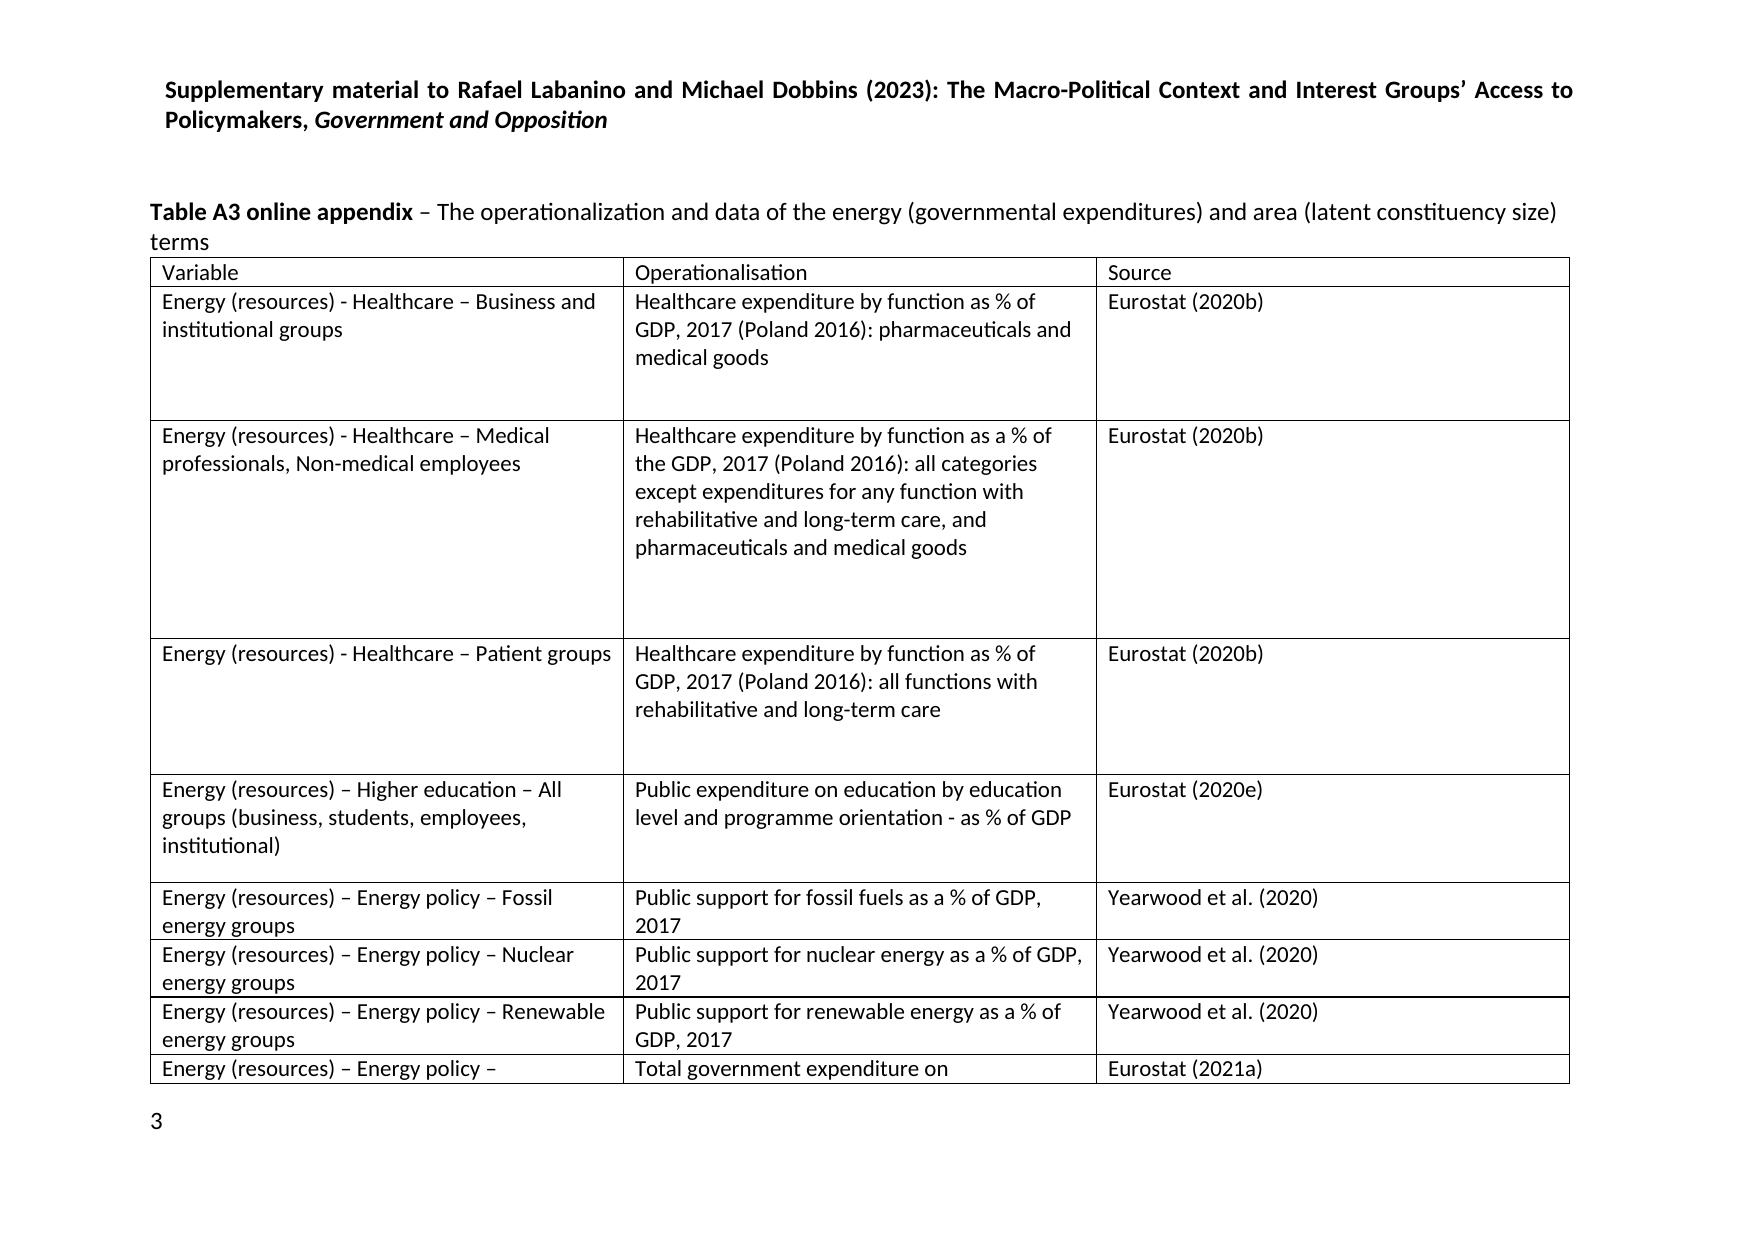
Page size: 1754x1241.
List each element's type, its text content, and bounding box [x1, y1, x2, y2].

table_cell Public support for fossil fuels as a % of GDP, 2017 [624, 883, 1096, 939]
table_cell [151, 1055, 623, 1083]
table_cell Public support for renewable energy as a % of GDP, 2017 [624, 998, 1096, 1053]
table_cell Eurostat (2020b) [1097, 639, 1569, 774]
table_cell Energy (resources) - Healthcare – Patient groups [151, 639, 623, 774]
table_cell Eurostat (2020b) [1097, 287, 1569, 420]
table_cell Yearwood et al. (2020) [1097, 998, 1569, 1053]
table_cell Yearwood et al. (2020) [1097, 940, 1569, 996]
table_cell Healthcare expenditure by function as % of GDP, 2017 (Poland 2016): pharmaceuticals and medical goods [624, 287, 1096, 420]
table_cell Eurostat (2021a) [1097, 1055, 1569, 1083]
table_cell Yearwood et al. (2020) [1097, 883, 1569, 939]
table_cell Healthcare expenditure by function as a % of the GDP, 2017 (Poland 2016): all categories except expenditures for any function with rehabilitative and long-term care, and pharmaceuticals and medical goods [624, 421, 1096, 638]
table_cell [624, 1055, 1096, 1083]
table_cell Energy (resources) – Higher education – All groups (business, students, employees, institutional) [151, 775, 623, 882]
table_cell Energy (resources) – Energy policy – Nuclear energy groups [151, 940, 623, 996]
table_cell Energy (resources) - Healthcare – Medical professionals, Non-medical employees [151, 421, 623, 638]
table_cell Healthcare expenditure by function as % of GDP, 2017 (Poland 2016): all functions with rehabilitative and long-term care [624, 639, 1096, 774]
table_cell Energy (resources) – Energy policy – Fossil energy groups [151, 883, 623, 939]
table_cell Eurostat (2020e) [1097, 775, 1569, 882]
table_cell Eurostat (2020b) [1097, 421, 1569, 638]
table_header Variable [151, 258, 623, 286]
table_cell Public expenditure on education by education level and programme orientation - as % of GDP [624, 775, 1096, 882]
text Table A3 online appendix – The operationalization and data of the energy (governmental expenditures) and area (latent constituency size) terms [150, 196, 1604, 257]
table_cell Energy (resources) – Energy policy – Renewable energy groups [151, 998, 623, 1053]
table_cell Public support for nuclear energy as a % of GDP, 2017 [624, 940, 1096, 996]
table_cell Energy (resources) - Healthcare – Business and institutional groups [151, 287, 623, 420]
table_header Source [1097, 258, 1569, 286]
table_header Operationalisation [624, 258, 1096, 286]
